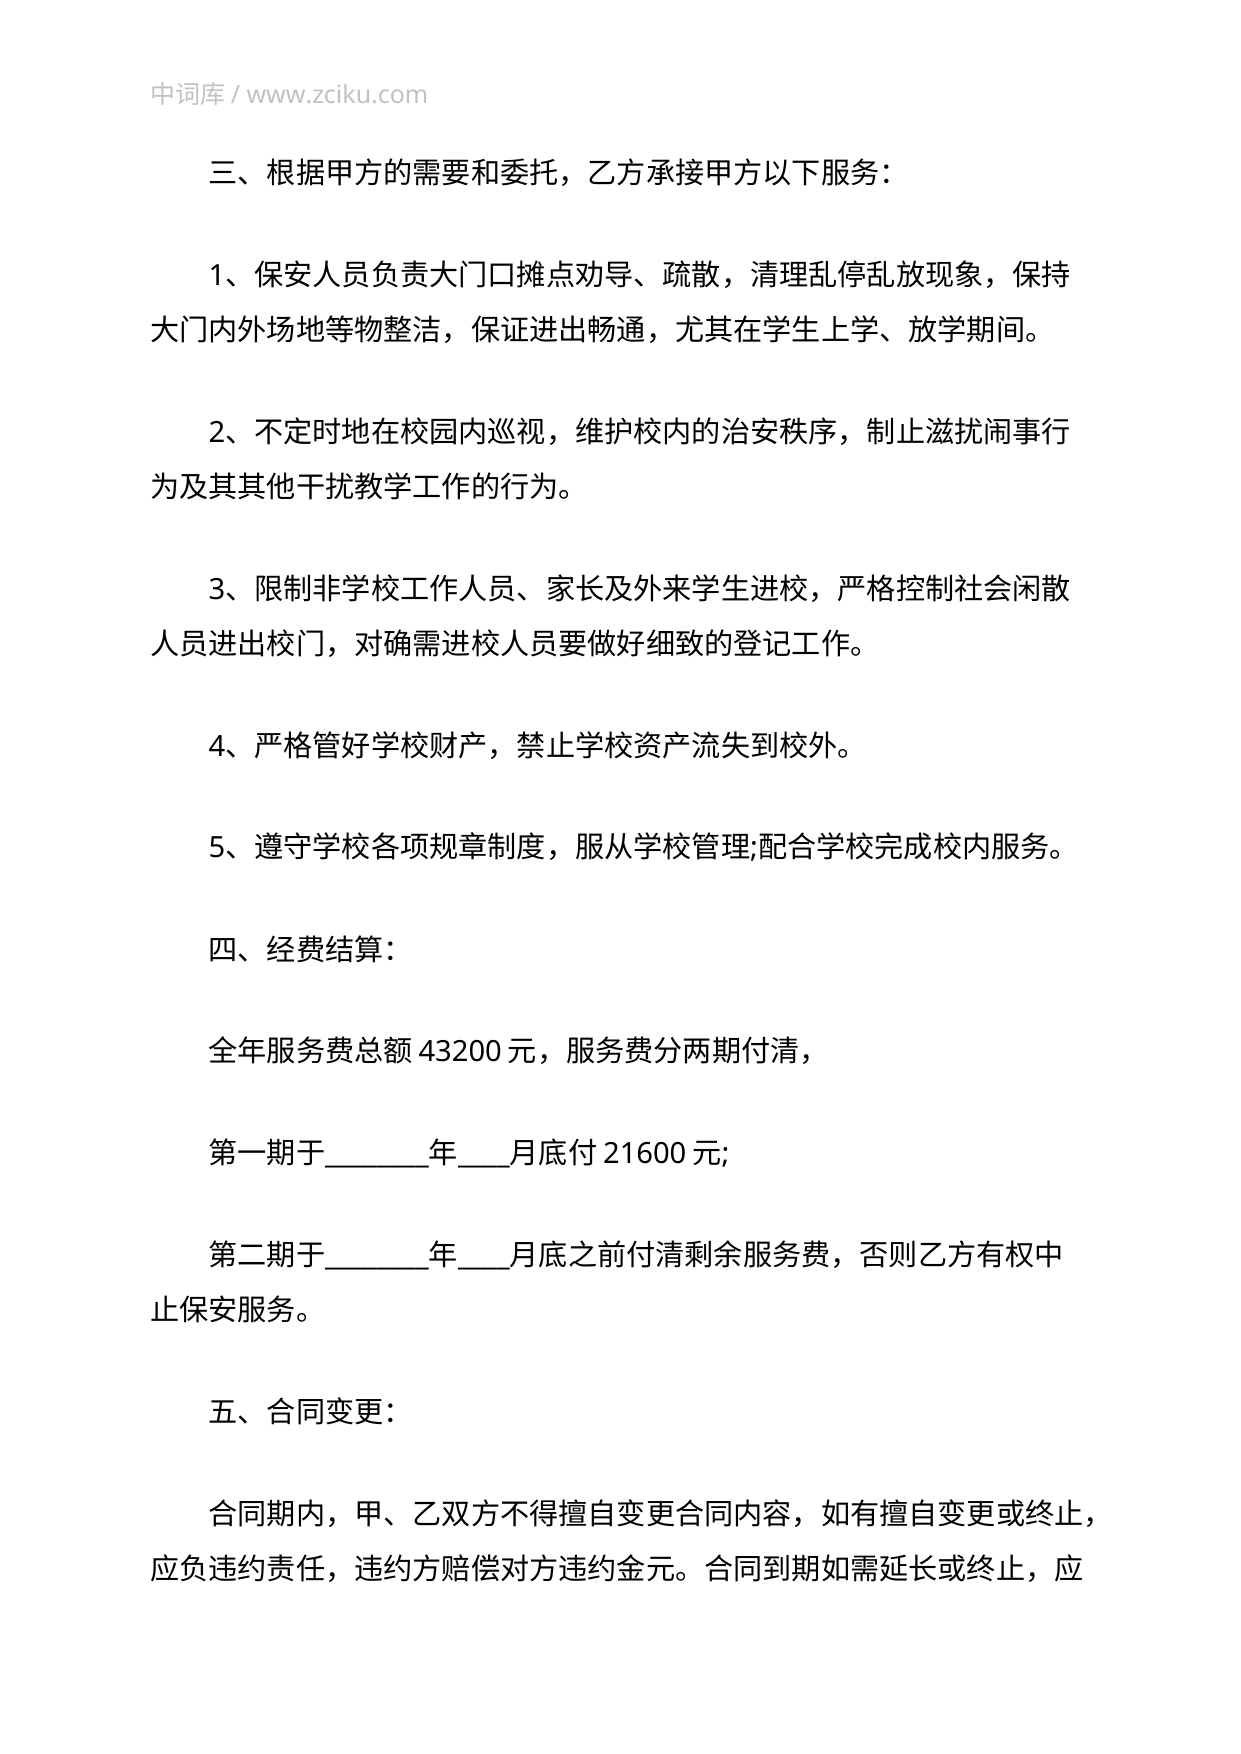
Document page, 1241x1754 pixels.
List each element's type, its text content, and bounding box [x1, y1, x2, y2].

text 3、限制非学校工作人员、家长及外来学生进校，严格控制社会闲散人员进出校门，对确需进校人员要做好细致的登记工作。 [150, 565, 1090, 663]
text 第二期于________年____月底之前付清剩余服务费，否则乙方有权中止保安服务。 [150, 1232, 1090, 1329]
text 四、经费结算： [150, 926, 1090, 968]
text 全年服务费总额43200元，服务费分两期付清， [150, 1028, 1090, 1070]
text 1、保安人员负责大门口摊点劝导、疏散，清理乱停乱放现象，保持大门内外场地等物整洁，保证进出畅通，尤其在学生上学、放学期间。 [150, 252, 1090, 349]
text 三、根据甲方的需要和委托，乙方承接甲方以下服务： [150, 150, 1090, 192]
text 4、严格管好学校财产，禁止学校资产流失到校外。 [150, 722, 1090, 764]
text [150, 1490, 1090, 1587]
text 五、合同变更： [150, 1388, 1090, 1431]
text 第一期于________年____月底付21600元; [150, 1130, 1090, 1172]
text 5、遵守学校各项规章制度，服从学校管理;配合学校完成校内服务。 [150, 824, 1090, 866]
text 2、不定时地在校园内巡视，维护校内的治安秩序，制止滋扰闹事行为及其其他干扰教学工作的行为。 [150, 408, 1090, 506]
